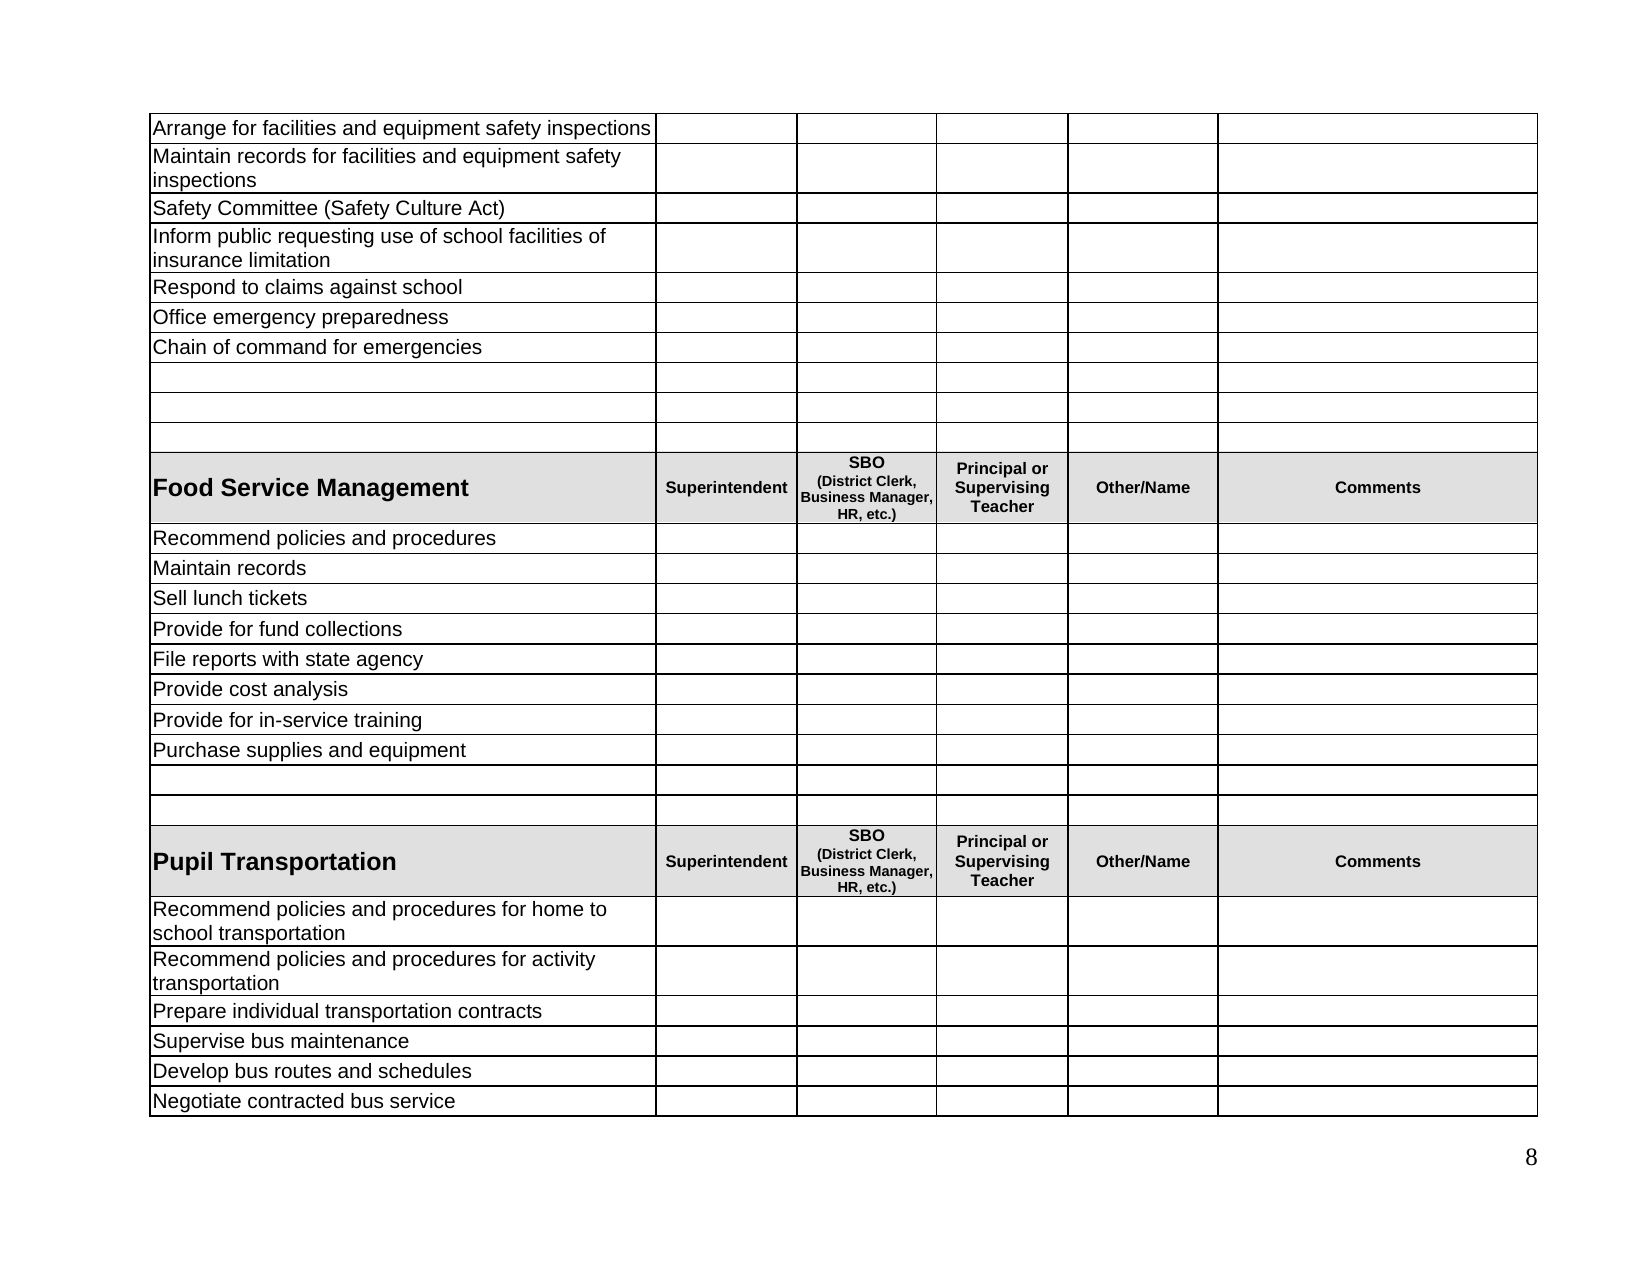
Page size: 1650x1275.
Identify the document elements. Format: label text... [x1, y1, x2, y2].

table_cell Principal or Supervising Teacher [937, 826, 1067, 896]
table_cell [1069, 393, 1217, 421]
table_cell [1069, 897, 1217, 945]
table_cell Safety Committee (Safety Culture Act) [151, 194, 655, 222]
table_cell Comments [1219, 453, 1537, 522]
table_cell [1069, 194, 1217, 222]
table_cell [151, 796, 655, 825]
table_cell [937, 996, 1067, 1025]
table_cell [1069, 333, 1217, 361]
table_cell Recommend policies and procedures for home to school transportation [151, 897, 655, 945]
table_cell [657, 524, 796, 552]
table_cell [1219, 584, 1537, 612]
table_cell [798, 524, 936, 552]
table_cell [937, 393, 1067, 421]
table_cell Other/Name [1069, 453, 1217, 522]
table_cell Chain of command for emergencies [151, 333, 655, 361]
table_cell [798, 1027, 936, 1055]
table_cell [1219, 996, 1537, 1025]
table_cell [1219, 766, 1537, 794]
table_cell [798, 1057, 936, 1085]
table_cell [151, 393, 655, 421]
table_cell [657, 705, 796, 734]
table_cell [1219, 303, 1537, 331]
table_cell Office emergency preparedness [151, 303, 655, 331]
table_cell [937, 554, 1067, 582]
table_cell [1219, 897, 1537, 945]
table_cell [937, 645, 1067, 673]
table_cell [798, 584, 936, 612]
table_cell [1219, 224, 1537, 271]
table_cell [798, 675, 936, 703]
table_cell [1219, 1057, 1537, 1085]
table_cell [937, 766, 1067, 794]
table_cell [657, 114, 796, 142]
table_cell [657, 224, 796, 271]
table_cell [937, 224, 1067, 271]
table_cell [937, 796, 1067, 825]
table_cell Provide cost analysis [151, 675, 655, 703]
table_cell [937, 1027, 1067, 1055]
table_cell [1219, 114, 1537, 142]
table_cell [798, 363, 936, 391]
table_cell [1219, 423, 1537, 451]
table_cell [798, 114, 936, 142]
table_cell [1069, 1087, 1217, 1115]
table_cell [657, 996, 796, 1025]
table_cell [1069, 735, 1217, 764]
table_cell Supervise bus maintenance [151, 1027, 655, 1055]
table_cell [937, 303, 1067, 331]
table_cell [657, 675, 796, 703]
table_cell [937, 144, 1067, 192]
table_cell [937, 675, 1067, 703]
table_cell [657, 1087, 796, 1115]
table_cell File reports with state agency [151, 645, 655, 673]
table_cell [657, 194, 796, 222]
table_cell [1069, 524, 1217, 552]
table_cell [1219, 1027, 1537, 1055]
table_cell [1219, 947, 1537, 995]
table_cell [657, 333, 796, 361]
table_cell [798, 796, 936, 825]
table_cell [1069, 584, 1217, 612]
table_cell Principal or Supervising Teacher [937, 453, 1067, 522]
table_cell [657, 393, 796, 421]
table_cell [798, 224, 936, 271]
table_cell Superintendent [657, 826, 796, 896]
table_cell [937, 524, 1067, 552]
table_cell [1069, 675, 1217, 703]
table_cell [1069, 996, 1217, 1025]
table_cell [1069, 947, 1217, 995]
table_cell [1069, 1057, 1217, 1085]
table_cell [1069, 303, 1217, 331]
table_cell SBO (District Clerk, Business Manager, HR, etc.) [798, 453, 936, 522]
table_cell [151, 766, 655, 794]
table_cell [1219, 363, 1537, 391]
table_cell [657, 554, 796, 582]
table_cell [657, 303, 796, 331]
table_cell [1069, 423, 1217, 451]
table_cell [1219, 273, 1537, 301]
table_cell [1219, 554, 1537, 582]
table_cell [657, 766, 796, 794]
table_cell [657, 1027, 796, 1055]
table_cell [798, 1087, 936, 1115]
table_cell [151, 423, 655, 451]
table_cell Purchase supplies and equipment [151, 735, 655, 764]
table_cell [657, 796, 796, 825]
table_cell Prepare individual transportation contracts [151, 996, 655, 1025]
table_cell [1069, 796, 1217, 825]
table_cell [1219, 1087, 1537, 1115]
table_cell [798, 947, 936, 995]
table_cell [798, 554, 936, 582]
table_cell Respond to claims against school [151, 273, 655, 301]
table_cell [937, 1087, 1067, 1115]
table_cell [657, 144, 796, 192]
table_cell Recommend policies and procedures for activity transportation [151, 947, 655, 995]
table_cell [1069, 273, 1217, 301]
table_cell [937, 194, 1067, 222]
table_cell [1069, 1027, 1217, 1055]
table_cell Provide for fund collections [151, 614, 655, 643]
table_cell [798, 273, 936, 301]
table_cell [798, 194, 936, 222]
table_cell [1219, 144, 1537, 192]
table_cell [1069, 614, 1217, 643]
table_cell [798, 144, 936, 192]
table_cell [1069, 645, 1217, 673]
table_cell Develop bus routes and schedules [151, 1057, 655, 1085]
table_cell [657, 584, 796, 612]
table_cell [1219, 524, 1537, 552]
table_cell [1219, 614, 1537, 643]
table_cell Food Service Management [151, 453, 655, 522]
table_cell [798, 333, 936, 361]
table_cell [657, 897, 796, 945]
table_cell [798, 614, 936, 643]
table_cell [937, 273, 1067, 301]
table_cell [657, 1057, 796, 1085]
table_cell [657, 645, 796, 673]
table_cell Recommend policies and procedures [151, 524, 655, 552]
table_cell Inform public requesting use of school facilities of insurance limitation [151, 224, 655, 271]
table_cell Comments [1219, 826, 1537, 896]
table_cell [937, 705, 1067, 734]
table_cell [1219, 675, 1537, 703]
table_cell Maintain records [151, 554, 655, 582]
table_cell [798, 303, 936, 331]
table_cell [798, 735, 936, 764]
table_cell Other/Name [1069, 826, 1217, 896]
table_cell [798, 897, 936, 945]
table_cell [937, 947, 1067, 995]
table_cell [151, 363, 655, 391]
table_cell [798, 705, 936, 734]
table_cell [1069, 363, 1217, 391]
table_cell Maintain records for facilities and equipment safety inspections [151, 144, 655, 192]
table_cell Arrange for facilities and equipment safety inspections [151, 114, 655, 142]
table_cell [1219, 705, 1537, 734]
table_cell [798, 393, 936, 421]
table_cell [798, 423, 936, 451]
table_cell [937, 363, 1067, 391]
table_cell [937, 614, 1067, 643]
table_cell [937, 735, 1067, 764]
table_cell [1069, 554, 1217, 582]
table_cell [657, 947, 796, 995]
table_cell [798, 996, 936, 1025]
table_cell [937, 584, 1067, 612]
table_cell [657, 614, 796, 643]
table_cell Provide for in-service training [151, 705, 655, 734]
table_cell [937, 423, 1067, 451]
table_cell [657, 273, 796, 301]
table_cell [657, 363, 796, 391]
table_cell [1219, 796, 1537, 825]
table_cell Pupil Transportation [151, 826, 655, 896]
table_cell [937, 1057, 1067, 1085]
table_cell [657, 423, 796, 451]
table_cell [1069, 224, 1217, 271]
table_cell [1219, 333, 1537, 361]
table_cell [937, 897, 1067, 945]
table_cell [937, 114, 1067, 142]
table_cell [657, 735, 796, 764]
table_cell [1219, 194, 1537, 222]
table_cell Superintendent [657, 453, 796, 522]
table_cell [1069, 705, 1217, 734]
table_cell Negotiate contracted bus service [151, 1087, 655, 1115]
table_cell [1219, 393, 1537, 421]
table_cell [1069, 114, 1217, 142]
table_cell [1219, 735, 1537, 764]
table_cell [1069, 144, 1217, 192]
table_cell [798, 766, 936, 794]
table_cell [1219, 645, 1537, 673]
table_cell [798, 645, 936, 673]
table_cell [937, 333, 1067, 361]
table_cell SBO (District Clerk, Business Manager, HR, etc.) [798, 826, 936, 896]
table_cell [1069, 766, 1217, 794]
table_cell Sell lunch tickets [151, 584, 655, 612]
